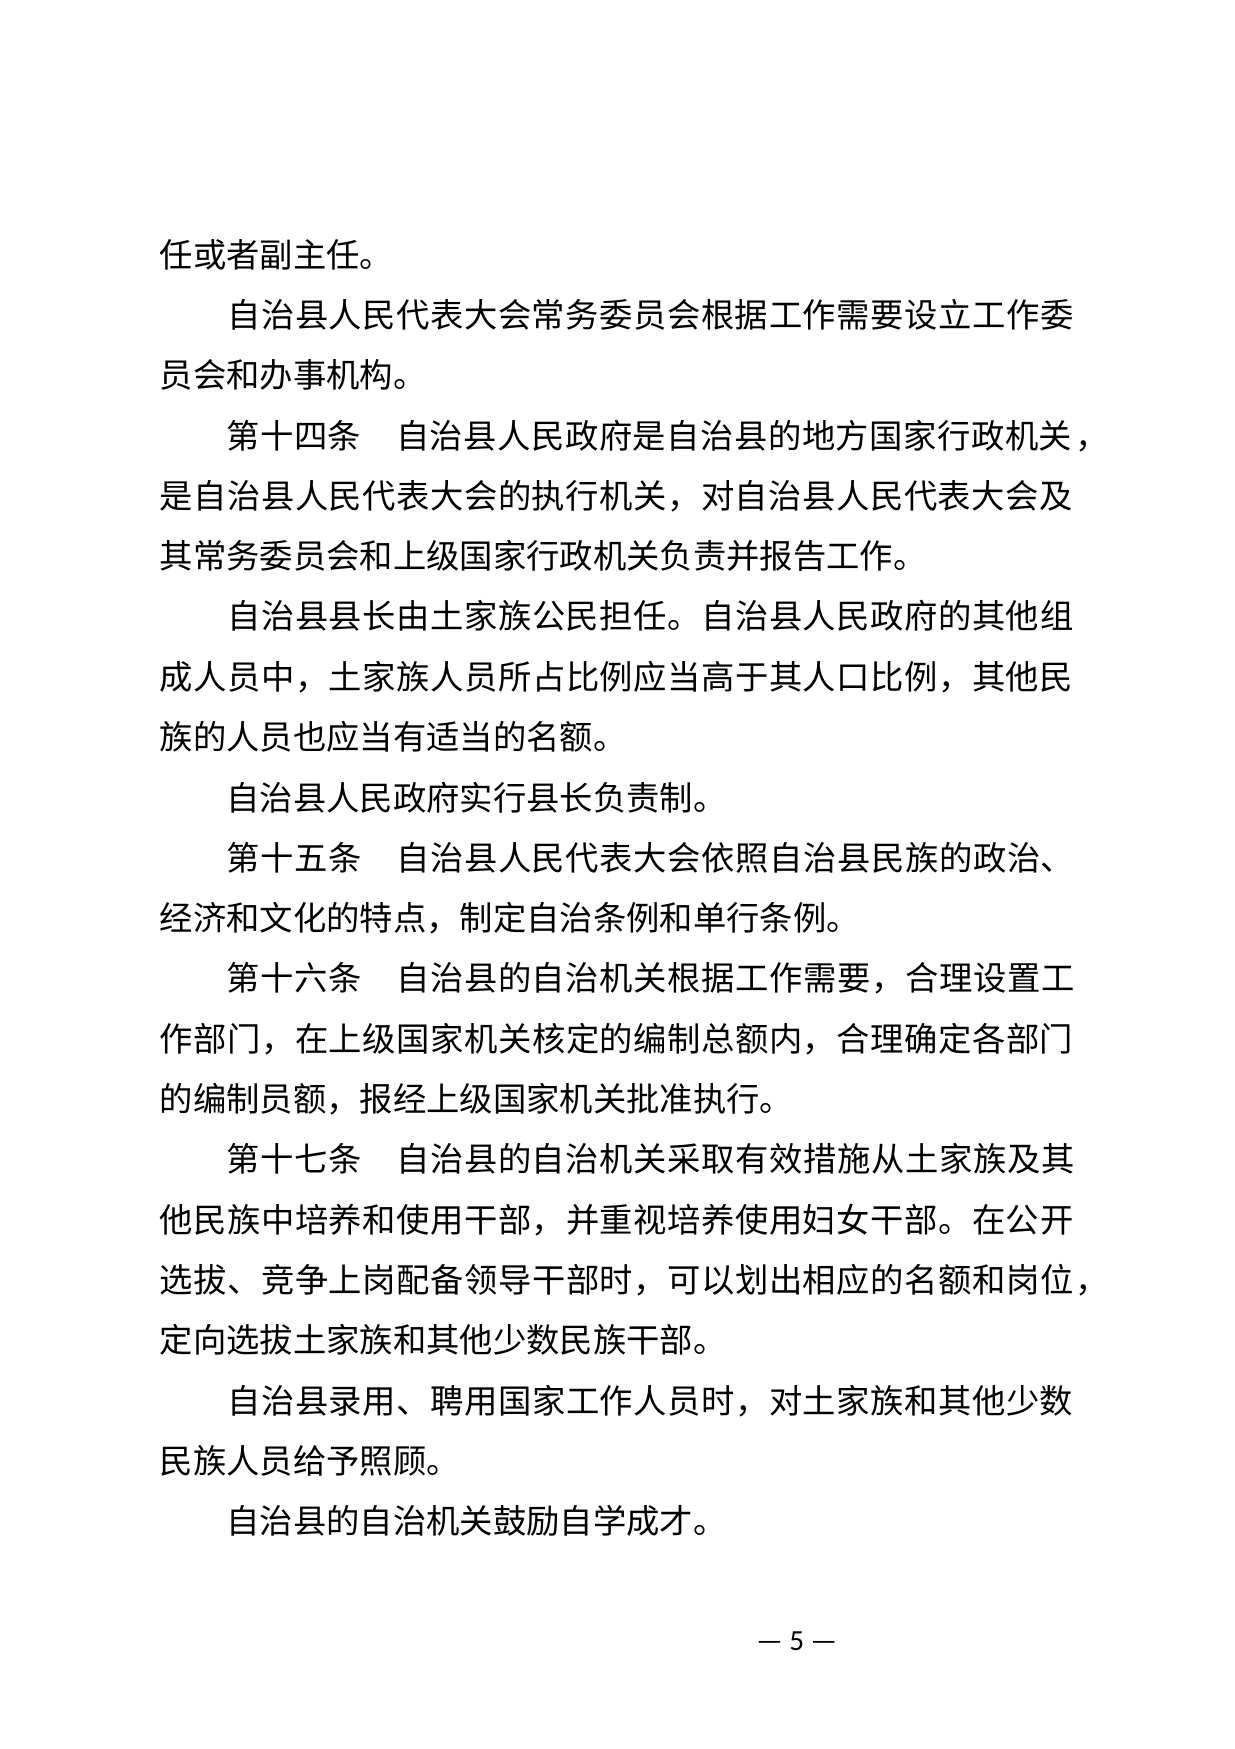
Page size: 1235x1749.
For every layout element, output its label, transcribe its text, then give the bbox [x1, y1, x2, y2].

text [159, 222, 1075, 403]
text 第十五条 自治县人民代表大会依照自治县民族的政治、经济和文化的特点，制定自治条例和单行条例。 [159, 826, 1075, 946]
text 第十四条 自治县人民政府是自治县的地方国家行政机关，是自治县人民代表大会的执行机关，对自治县人民代表大会及其常务委员会和上级国家行政机关负责并报告工作。 自治县县长由土家族公民担任。自治县人民政府的其他组成人员中，土家族人员所占比例应当高于其人口比例，其他民族的人员也应当有适当的名额。 自治县人民政府实行县长负责制。 [159, 403, 1075, 826]
text 第十六条 自治县的自治机关根据工作需要，合理设置工作部门，在上级国家机关核定的编制总额内，合理确定各部门的编制员额，报经上级国家机关批准执行。 [159, 946, 1075, 1127]
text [159, 1127, 1075, 1549]
